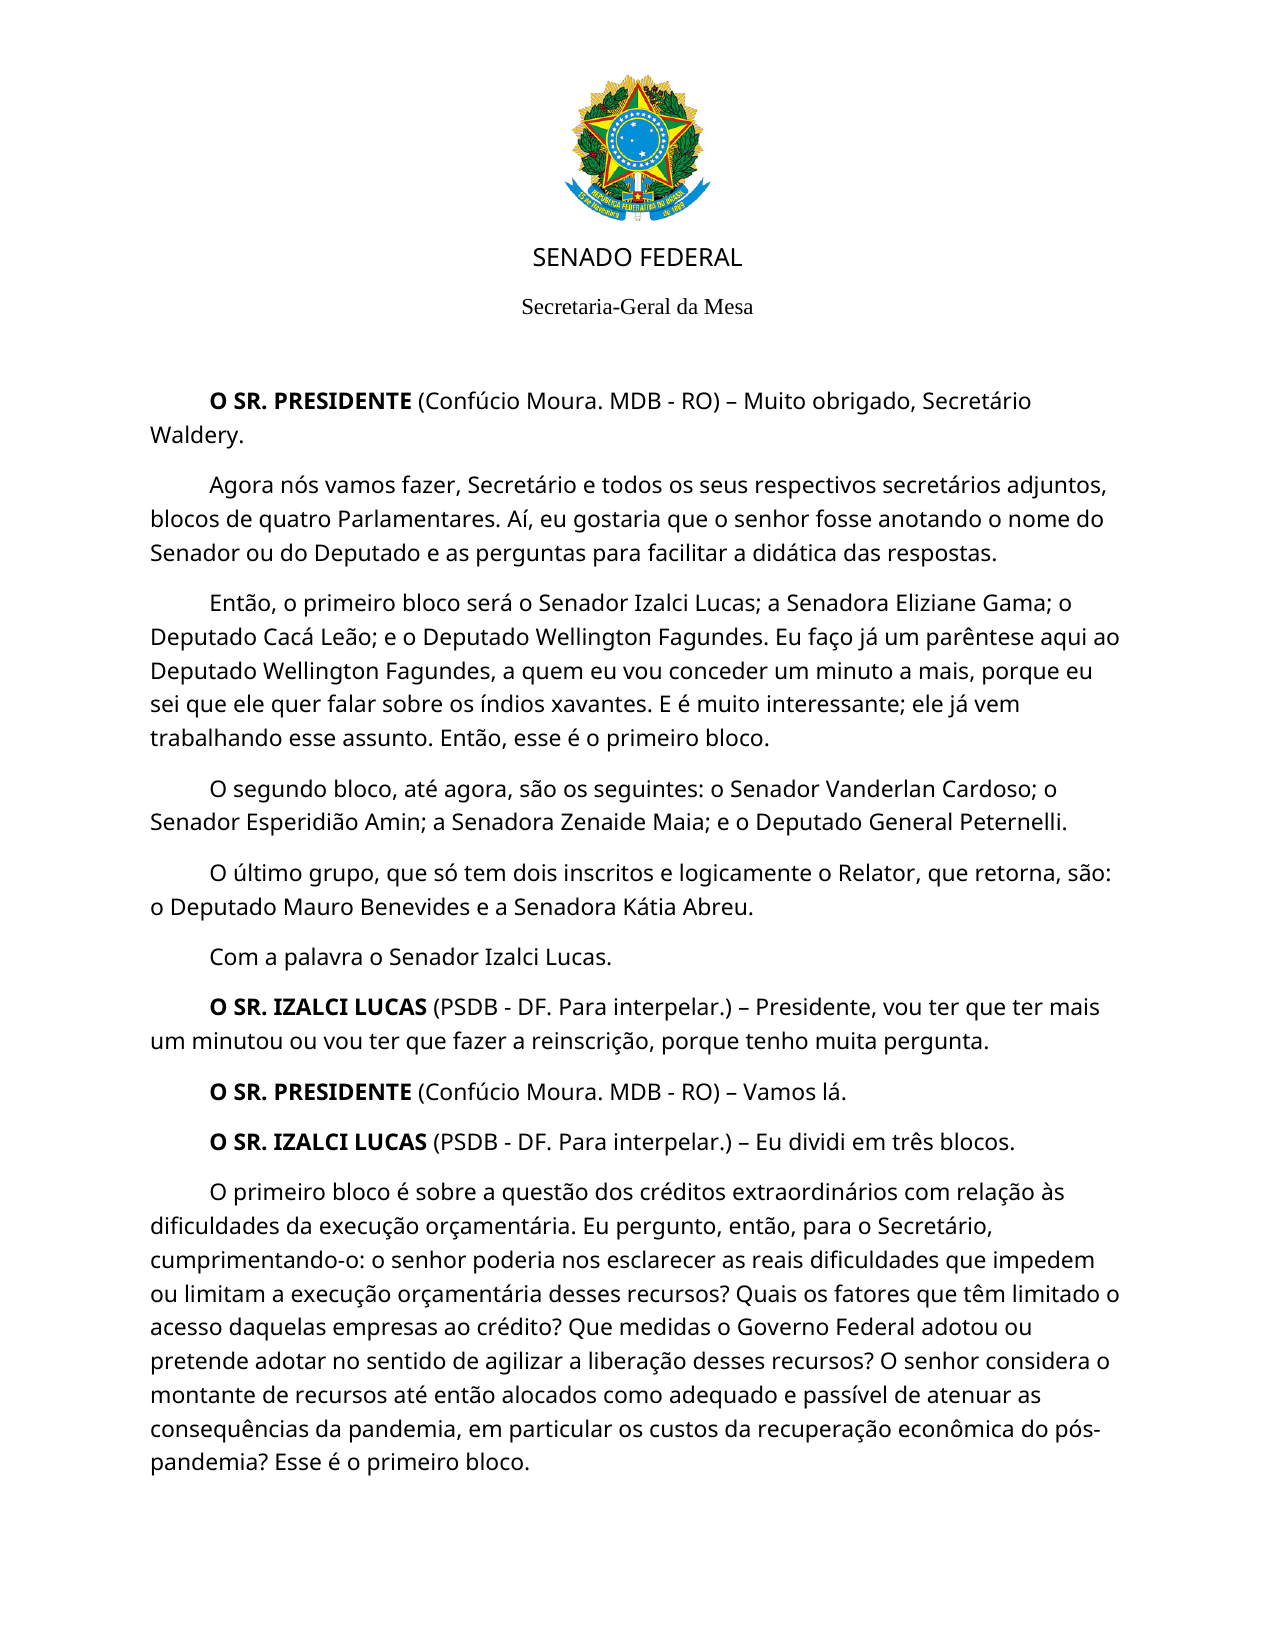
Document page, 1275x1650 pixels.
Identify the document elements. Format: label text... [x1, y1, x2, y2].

picture [564, 75, 711, 221]
text Então, o primeiro bloco será o Senador Izalci Lucas; a Senadora Eliziane Gama; o Deputado Cacá Leão; e o Deputado Wellington Fagundes. Eu faço já um parêntese aqui ao Deputado Wellington Fagundes, a quem eu vou conceder um minuto a mais, porque eu sei que ele quer falar sobre os índios xavantes. E é muito interessante; ele já vem trabalhando esse assunto. Então, esse é o primeiro bloco. [150, 587, 1125, 753]
text O SR. IZALCI LUCAS (PSDB - DF. Para interpelar.) – Eu dividi em três blocos. [150, 1126, 1125, 1157]
text O primeiro bloco é sobre a questão dos créditos extraordinários com relação às dificuldades da execução orçamentária. Eu pergunto, então, para o Secretário, cumprimentando-o: o senhor poderia nos esclarecer as reais dificuldades que impedem ou limitam a execução orçamentária desses recursos? Quais os fatores que têm limitado o acesso daquelas empresas ao crédito? Que medidas o Governo Federal adotou ou pretende adotar no sentido de agilizar a liberação desses recursos? O senhor considera o montante de recursos até então alocados como adequado e passível de atenuar as consequências da pandemia, em particular os custos da recuperação econômica do pós-pandemia? Esse é o primeiro bloco. [150, 1176, 1125, 1477]
text O SR. PRESIDENTE (Confúcio Moura. MDB - RO) – Muito obrigado, Secretário Waldery. [150, 385, 1125, 450]
text O SR. PRESIDENTE (Confúcio Moura. MDB - RO) – Vamos lá. [150, 1075, 1125, 1107]
text O segundo bloco, até agora, são os seguintes: o Senador Vanderlan Cardoso; o Senador Esperidião Amin; a Senadora Zenaide Maia; e o Deputado General Peternelli. [150, 772, 1125, 837]
text O último grupo, que só tem dois inscritos e logicamente o Relator, que retorna, são: o Deputado Mauro Benevides e a Senadora Kátia Abreu. [150, 857, 1125, 922]
text Com a palavra o Senador Izalci Lucas. [150, 941, 1125, 972]
text Agora nós vamos fazer, Secretário e todos os seus respectivos secretários adjuntos, blocos de quatro Parlamentares. Aí, eu gostaria que o senhor fosse anotando o nome do Senador ou do Deputado e as perguntas para facilitar a didática das respostas. [150, 469, 1125, 568]
text O SR. IZALCI LUCAS (PSDB - DF. Para interpelar.) – Presidente, vou ter que ter mais um minutou ou vou ter que fazer a reinscrição, porque tenho muita pergunta. [150, 991, 1125, 1056]
